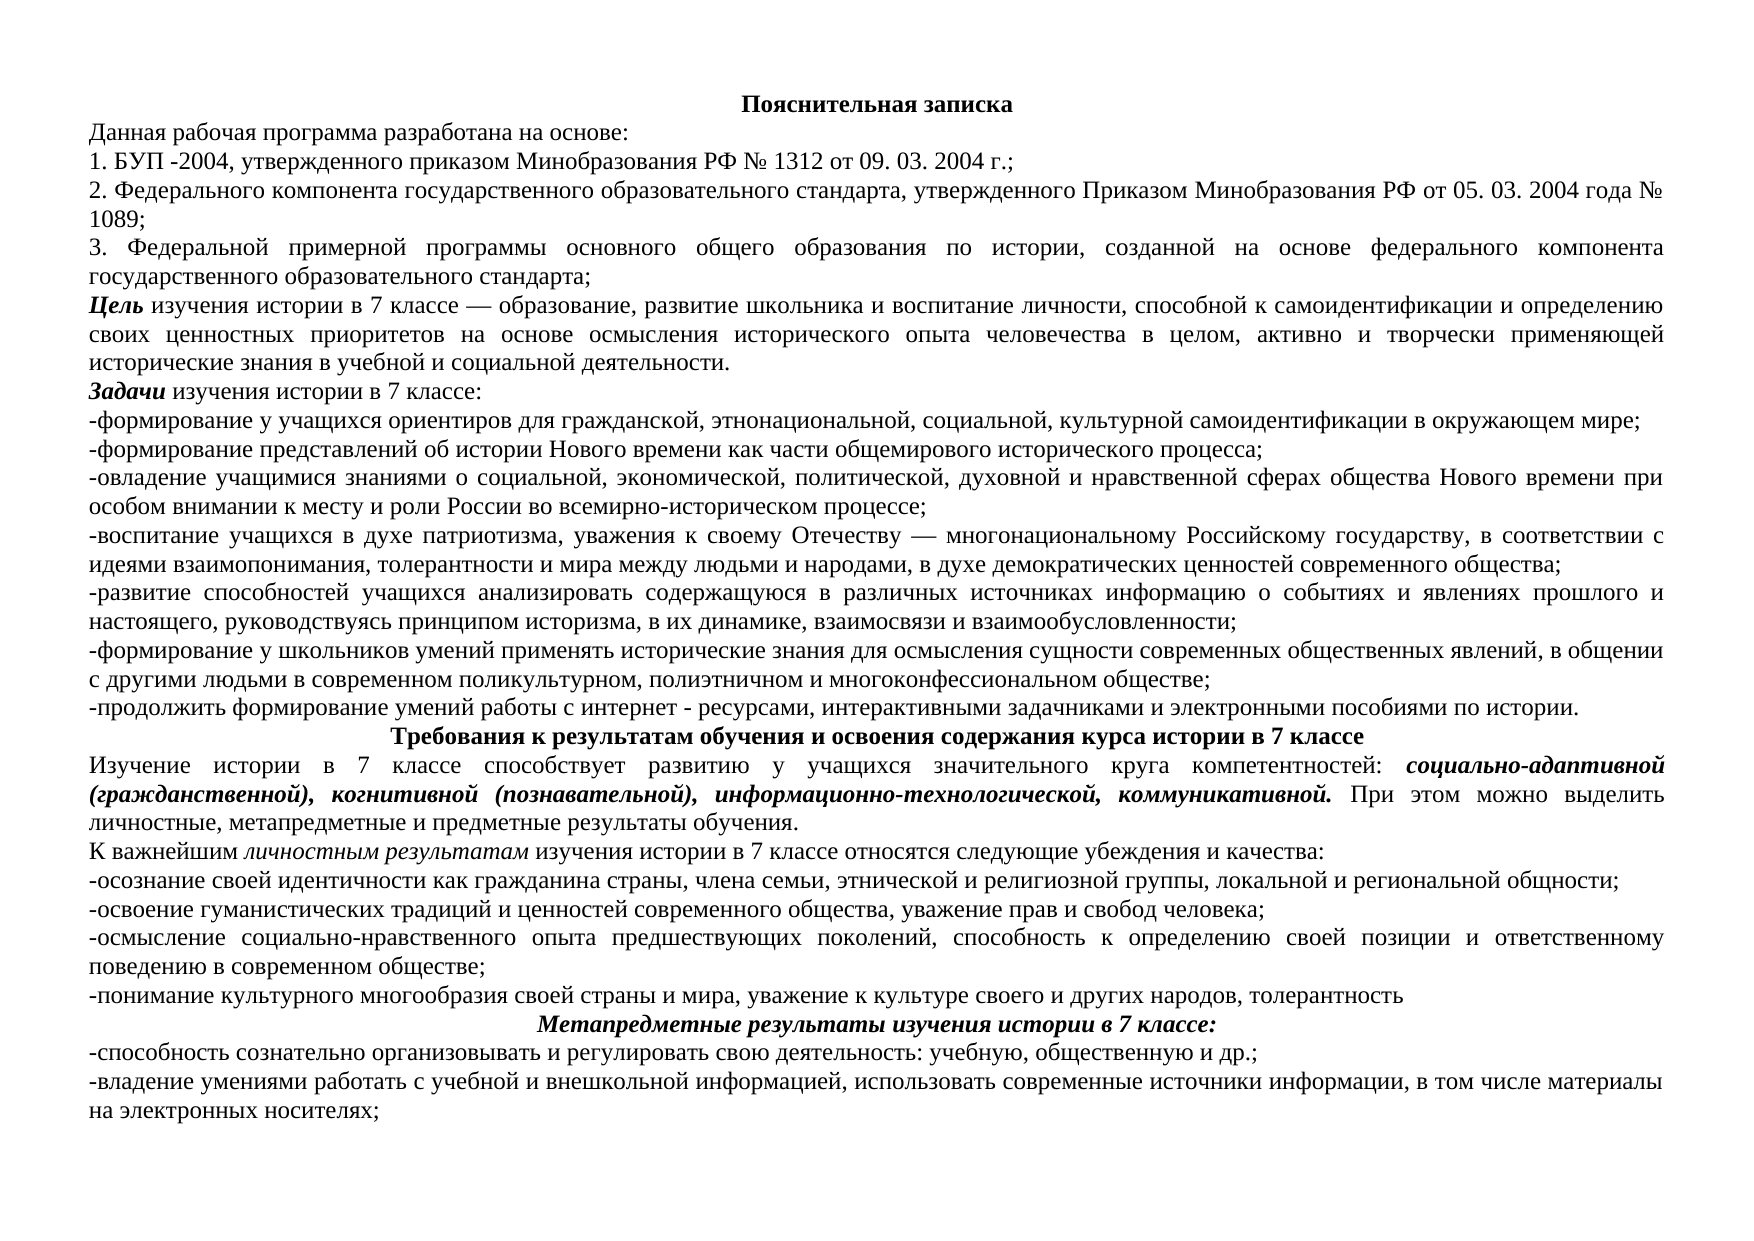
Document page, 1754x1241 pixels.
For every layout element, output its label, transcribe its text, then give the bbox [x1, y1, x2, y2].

text Данная рабочая программа разработана на основе: [89, 117, 1665, 146]
text К важнейшим личностным результатам изучения истории в 7 классе относятся следующие убеждения и качества: [89, 836, 1665, 865]
list -осознание своей идентичности как гражданина страны, члена семьи, этнической и религиозной группы, локальной и региональной общности; [89, 865, 1665, 894]
list -способность сознательно организовывать и регулировать свою деятельность: учебную, общественную и др.; [89, 1037, 1665, 1066]
text 2. Федерального компонента государственного образовательного стандарта, утвержденного Приказом Минобразования РФ от 05. 03. 2004 года № 1089; [89, 175, 1665, 232]
text 3. Федеральной примерной программы основного общего образования по истории, созданной на основе федерального компонента государственного образовательного стандарта; [89, 232, 1665, 290]
list -осмысление социально-нравственного опыта предшествующих поколений, способность к определению своей позиции и ответственному поведению в современном обществе; [89, 922, 1665, 980]
list -понимание культурного многообразия своей страны и мира, уважение к культуре своего и других народов, толерантность [89, 980, 1665, 1009]
text Задачи изучения истории в 7 классе: [89, 376, 1665, 405]
list -продолжить формирование умений работы с интернет - ресурсами, интерактивными задачниками и электронными пособиями по истории. [89, 692, 1665, 721]
text Пояснительная записка [89, 89, 1665, 117]
text Изучение истории в 7 классе способствует развитию у учащихся значительного круга компетентностей: социально-адаптивной (гражданственной), когнитивной (познавательной), информационно-технологической, коммуникативной. При этом можно выделить личностные, метапредметные и предметные результаты обучения. [89, 750, 1665, 836]
list -развитие способностей учащихся анализировать содержащуюся в различных источниках информацию о событиях и явлениях прошлого и настоящего, руководствуясь принципом историзма, в их динамике, взаимосвязи и взаимообусловленности; [89, 577, 1665, 635]
list -формирование у учащихся ориентиров для гражданской, этнонациональной, социальной, культурной самоидентификации в окружающем мире; [89, 405, 1665, 434]
list -формирование представлений об истории Нового времени как части общемирового исторического процесса; [89, 434, 1665, 462]
text Цель изучения истории в 7 классе — образование, развитие школьника и воспитание личности, способной к самоидентификации и определению своих ценностных приоритетов на основе осмысления исторического опыта человечества в целом, активно и творчески применяющей исторические знания в учебной и социальной деятельности. [89, 290, 1665, 376]
list -овладение учащимися знаниями о социальной, экономической, политической, духовной и нравственной сферах общества Нового времени при особом внимании к месту и роли России во всемирно-историческом процессе; [89, 462, 1665, 520]
list -формирование у школьников умений применять исторические знания для осмысления сущности современных общественных явлений, в общении с другими людьми в современном поликультурном, полиэтничном и многоконфессиональном обществе; [89, 635, 1665, 692]
list -владение умениями работать с учебной и внешкольной информацией, использовать современные источники информации, в том числе материалы на электронных носителях; [89, 1066, 1665, 1124]
text Требования к результатам обучения и освоения содержания курса истории в 7 классе [89, 721, 1665, 750]
list -освоение гуманистических традиций и ценностей современного общества, уважение прав и свобод человека; [89, 894, 1665, 922]
text 1. БУП -2004, утвержденного приказом Минобразования РФ № 1312 от 09. 03. 2004 г.; [89, 146, 1665, 175]
list -воспитание учащихся в духе патриотизма, уважения к своему Отечеству — многонациональному Российскому государству, в соответствии с идеями взаимопонимания, толерантности и мира между людьми и народами, в духе демократических ценностей современного общества; [89, 520, 1665, 577]
text Метапредметные результаты изучения истории в 7 классе: [89, 1009, 1665, 1037]
